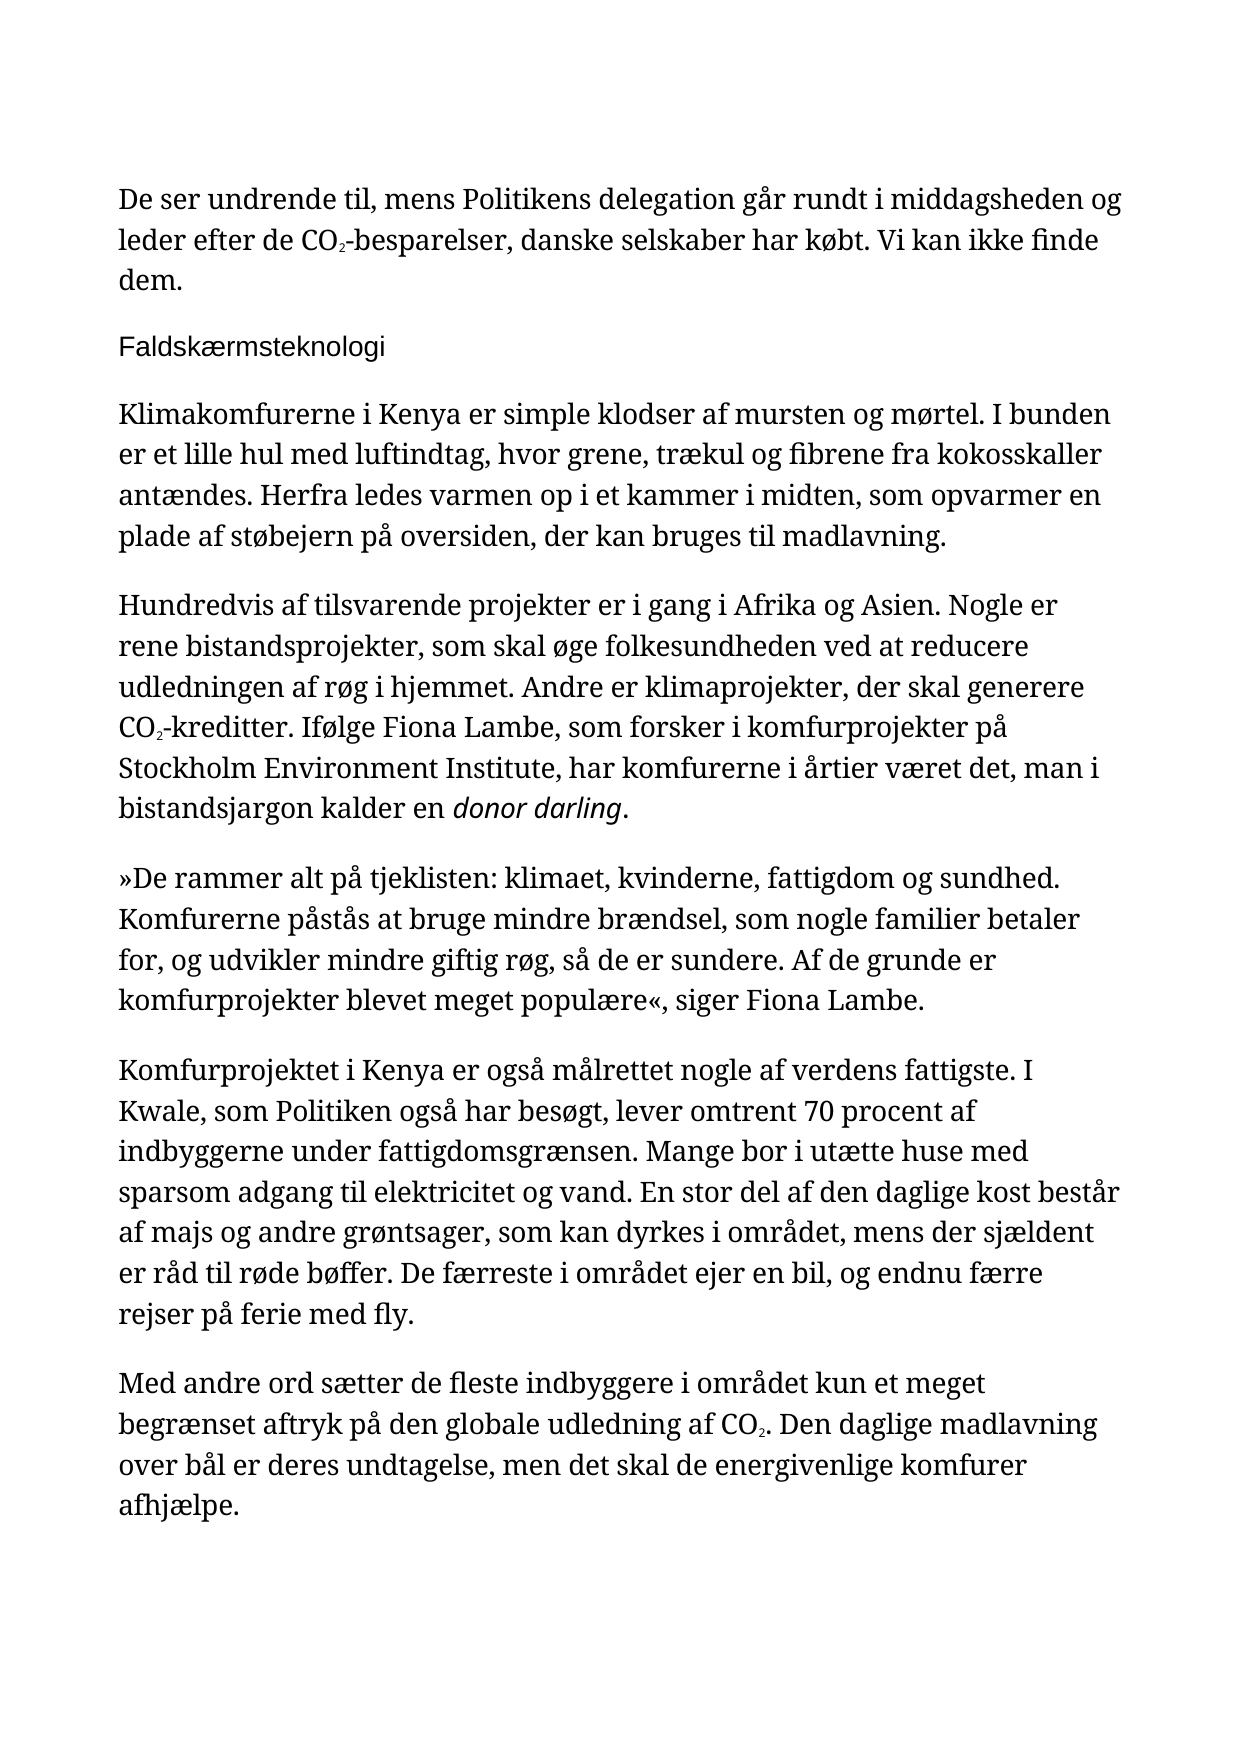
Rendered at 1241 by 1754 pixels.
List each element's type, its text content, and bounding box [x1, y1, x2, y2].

text Komfurprojektet i Kenya er også målrettet nogle af verdens fattigste. I Kwale, som Politiken også har besøgt, lever omtrent 70 procent af indbyggerne under fattigdomsgrænsen. Mange bor i utætte huse med sparsom adgang til elektricitet og vand. En stor del af den daglige kost består af majs og andre grøntsager, som kan dyrkes i området, mens der sjældent er råd til røde bøffer. De færreste i området ejer en bil, og endnu færre rejser på ferie med fly. [118, 1048, 1122, 1332]
text »De rammer alt på tjeklisten: klimaet, kvinderne, fattigdom og sundhed. Komfurerne påstås at bruge mindre brændsel, som nogle familier betaler for, og udvikler mindre giftig røg, så de er sundere. Af de grunde er komfurprojekter blevet meget populære«, siger Fiona Lambe. [118, 856, 1122, 1019]
text Hundredvis af tilsvarende projekter er i gang i Afrika og Asien. Nogle er rene bistandsprojekter, som skal øge folkesundheden ved at reducere udledningen af røg i hjemmet. Andre er klimaprojekter, der skal generere CO2-kreditter. Ifølge Fiona Lambe, som forsker i komfurprojekter på Stockholm Environment Institute, har komfurerne i årtier været det, man i bistandsjargon kalder en donor darling. [118, 583, 1122, 827]
text De ser undrende til, mens Politikens delegation går rundt i middagsheden og leder efter de CO2-besparelser, danske selskaber har købt. Vi kan ikke finde dem. [118, 177, 1122, 299]
text Med andre ord sætter de fleste indbyggere i området kun et meget begrænset aftryk på den globale udledning af CO2. Den daglige madlavning over bål er deres undtagelse, men det skal de energivenlige komfurer afhjælpe. [118, 1362, 1122, 1524]
text Klimakomfurerne i Kenya er simple klodser af mursten og mørtel. I bunden er et lille hul med luftindtag, hvor grene, trækul og fibrene fra kokosskaller antændes. Herfra ledes varmen op i et kammer i midten, som opvarmer en plade af støbejern på oversiden, der kan bruges til madlavning. [118, 392, 1122, 554]
text Faldskærmsteknologi [118, 328, 1122, 363]
